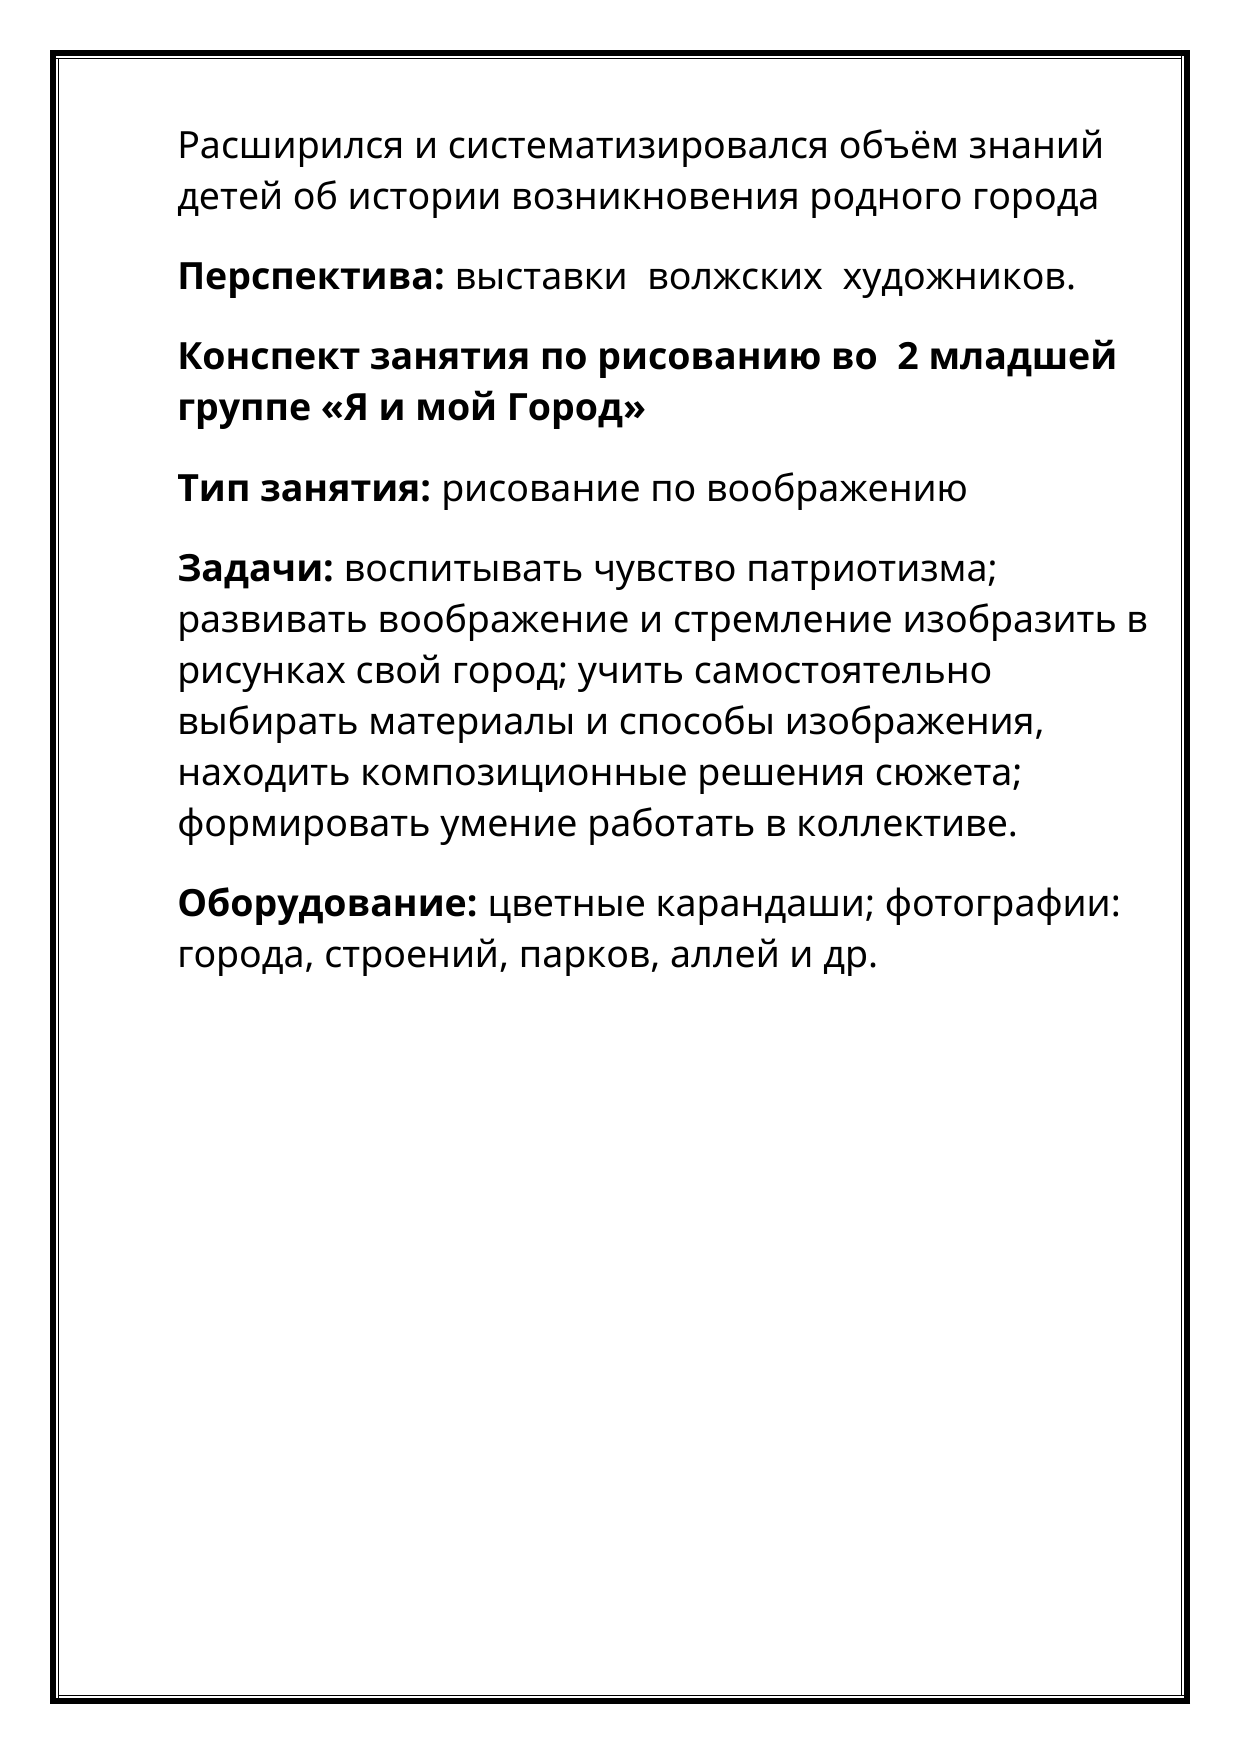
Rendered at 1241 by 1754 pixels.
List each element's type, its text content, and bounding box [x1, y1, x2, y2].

text Перспектива: выставки волжских художников. [177, 249, 1152, 300]
text Оборудование: цветные карандаши; фотографии: города, строений, парков, аллей и др. [177, 876, 1152, 978]
text Тип занятия: рисование по воображению [177, 461, 1152, 512]
text Задачи: воспитывать чувство патриотизма; развивать воображение и стремление изобразить в рисунках свой город; учить самостоятельно выбирать материалы и способы изображения, находить композиционные решения сюжета; формировать умение работать в коллективе. [177, 541, 1152, 847]
text Конспект занятия по рисованию во 2 младшей группе «Я и мой Город» [177, 329, 1152, 432]
text Расширился и систематизировался объём знаний детей об истории возникновения родного города [177, 118, 1152, 220]
